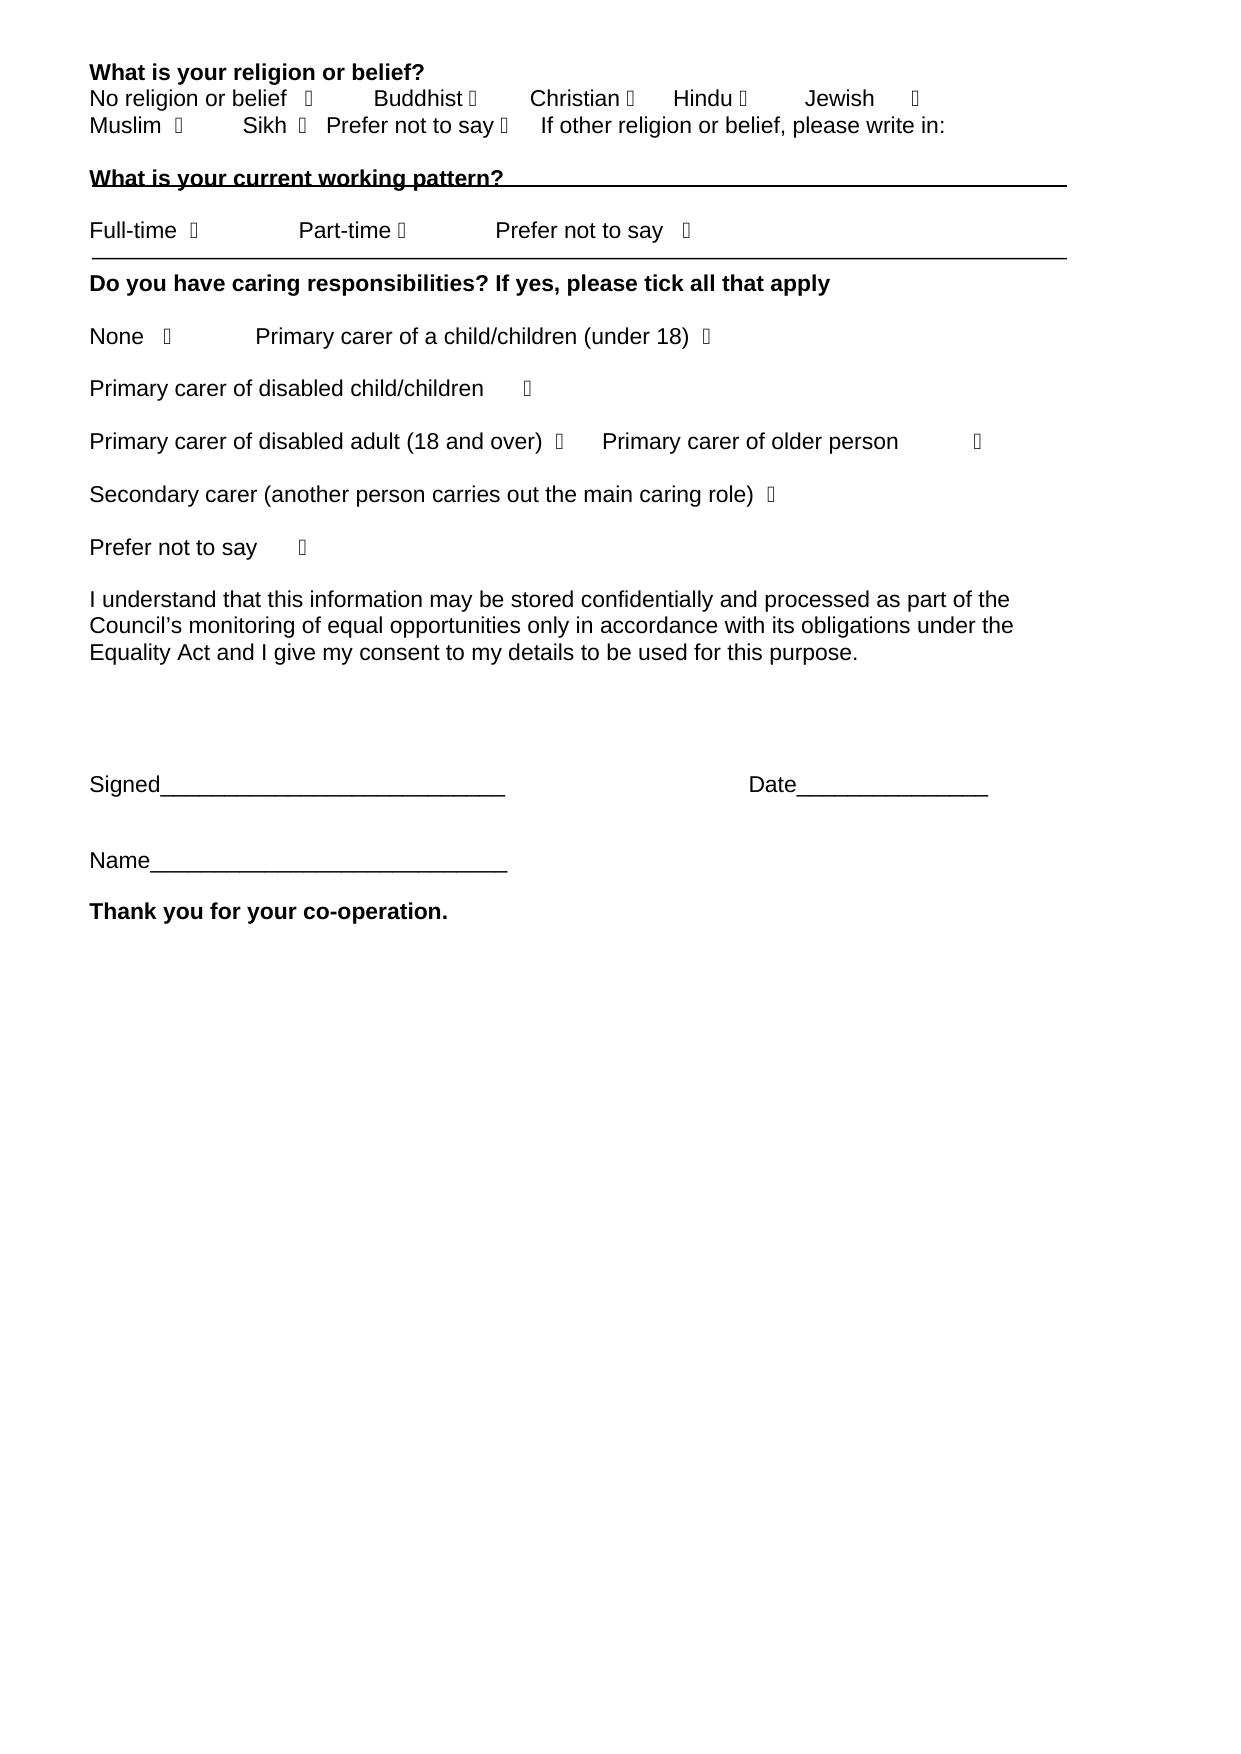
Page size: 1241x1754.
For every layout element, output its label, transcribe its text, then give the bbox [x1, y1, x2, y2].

text What is your religion or belief? [89, 59, 1092, 85]
text None Primary carer of a child/children (under 18) [89, 323, 1092, 349]
text Name____________________________ [89, 847, 1092, 874]
text What is your current working pattern? [89, 164, 1092, 191]
text Do you have caring responsibilities? If yes, please tick all that apply [89, 270, 1092, 296]
text Prefer not to say [89, 533, 1092, 560]
text Muslim Sikh Prefer not to say If other religion or belief, please write in: [89, 112, 1092, 138]
text Signed___________________________ Date_______________ [89, 771, 1092, 797]
text Primary carer of disabled adult (18 and over) Primary carer of older person [89, 428, 1092, 454]
text I understand that this information may be stored confidentially and processed as part of the Council’s monitoring of equal opportunities only in accordance with its obligations under the Equality Act and I give my consent to my details to be used for this purpose. [89, 586, 1092, 665]
text Full-time Part-time Prefer not to say [89, 217, 1092, 243]
text Thank you for your co-operation. [89, 898, 1092, 924]
text No religion or belief Buddhist Christian Hindu Jewish [89, 85, 1092, 112]
text Secondary carer (another person carries out the main caring role) [89, 481, 1092, 507]
text Primary carer of disabled child/children [89, 375, 1092, 402]
